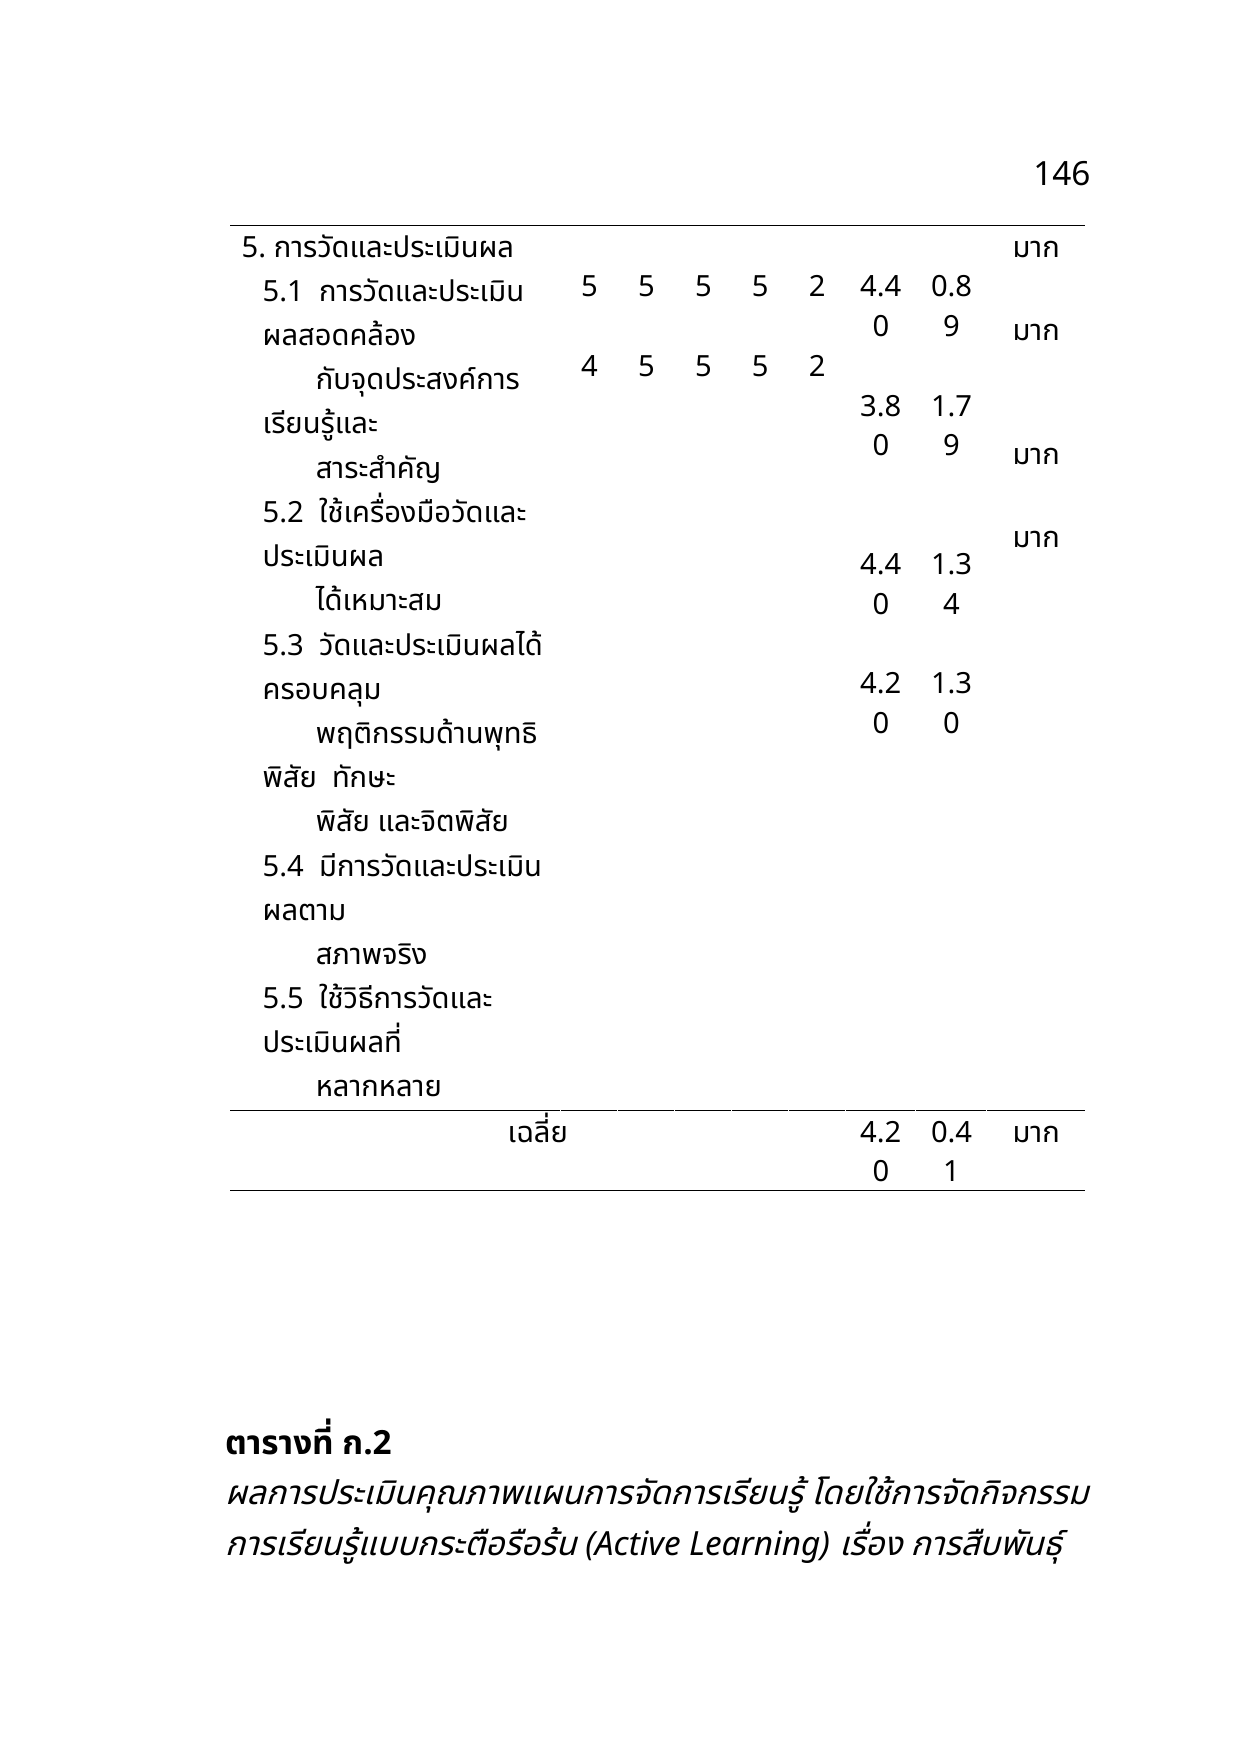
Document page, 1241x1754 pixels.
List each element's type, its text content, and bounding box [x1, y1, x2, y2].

table_cell 5 5 5 5 5 5 5 5 5 [618, 226, 674, 1110]
text ตารางที่ ก.2 [225, 1418, 1090, 1469]
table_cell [916, 226, 986, 1110]
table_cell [987, 226, 1085, 1110]
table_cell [846, 226, 915, 1110]
table_cell 4 5 4 4 4 4 3 5 4 [561, 226, 617, 1110]
table_cell 1 5 5 5 5 5 5 5 5 [732, 226, 788, 1110]
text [225, 1469, 1090, 1570]
table_cell 2 3 3 3 4 3 1 2 2 [789, 226, 845, 1110]
table_cell 4.20 [846, 1111, 915, 1190]
table_cell เฉลี่ย [230, 1111, 845, 1190]
table_cell 2 5 5 5 5 5 5 5 5 [675, 226, 731, 1110]
table_cell มาก [987, 1111, 1085, 1190]
table_cell 0.41 [916, 1111, 986, 1190]
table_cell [230, 226, 560, 1110]
